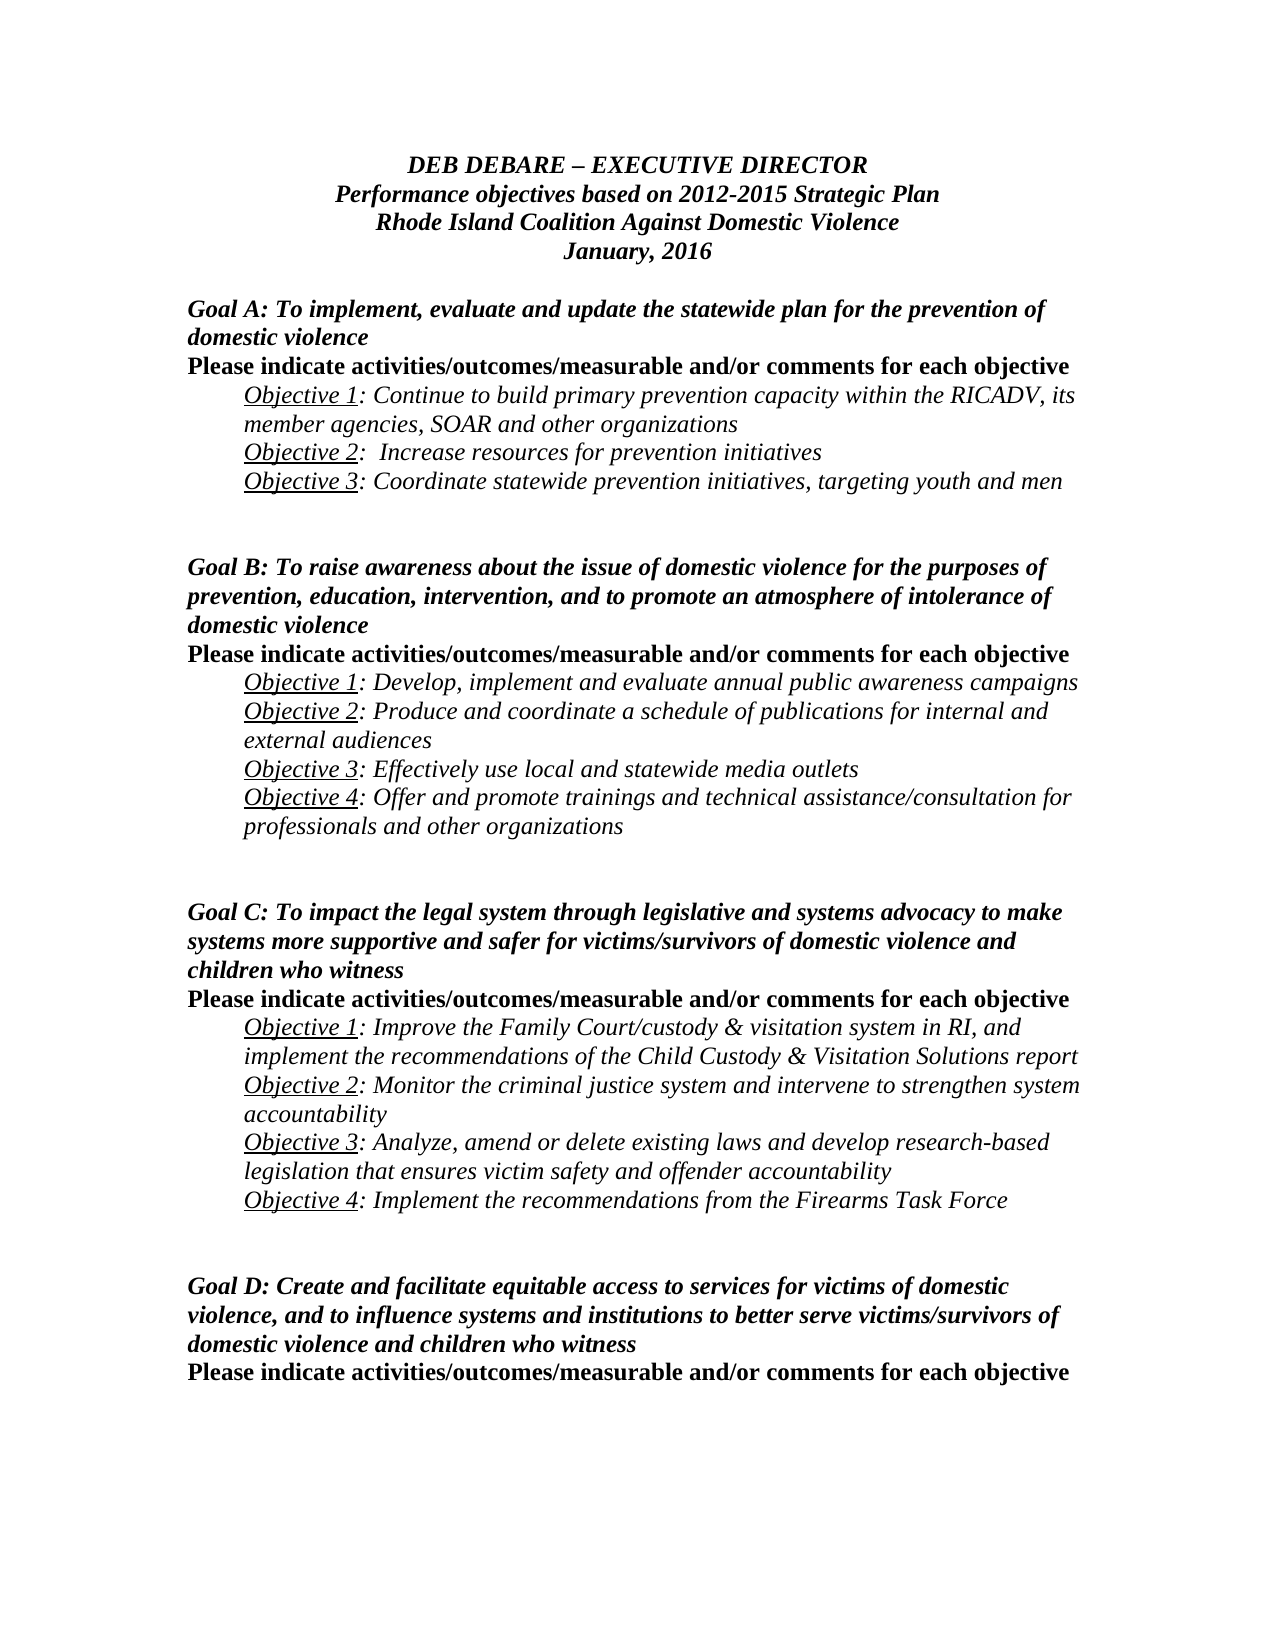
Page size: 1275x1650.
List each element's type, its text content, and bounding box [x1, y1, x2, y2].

text Goal C: To impact the legal system through legislative and systems advocacy to make systems more supportive and safer for victims/survivors of domestic violence and children who witness [187, 897, 1087, 984]
text Objective 3: Analyze, amend or delete existing laws and develop research-based legislation that ensures victim safety and offender accountability [244, 1127, 1087, 1185]
text Objective 1: Continue to build primary prevention capacity within the RICADV, its member agencies, SOAR and other organizations [244, 380, 1087, 437]
text Please indicate activities/outcomes/measurable and/or comments for each objective [187, 639, 1087, 667]
text Objective 4: Offer and promote trainings and technical assistance/consultation for professionals and other organizations [244, 782, 1087, 840]
text Objective 3: Coordinate statewide prevention initiatives, targeting youth and men [244, 466, 1087, 495]
text Rhode Island Coalition Against Domestic Violence [187, 207, 1087, 236]
text Objective 2: Produce and coordinate a schedule of publications for internal and external audiences [244, 696, 1087, 754]
text Objective 3: Effectively use local and statewide media outlets [244, 754, 1087, 782]
text Please indicate activities/outcomes/measurable and/or comments for each objective [187, 351, 1087, 380]
text Performance objectives based on 2012-2015 Strategic Plan [187, 179, 1087, 207]
text Objective 1: Improve the Family Court/custody & visitation system in RI, and implement the recommendations of the Child Custody & Visitation Solutions report [244, 1012, 1087, 1070]
text Please indicate activities/outcomes/measurable and/or comments for each objective [187, 984, 1087, 1012]
text Goal B: To raise awareness about the issue of domestic violence for the purposes of prevention, education, intervention, and to promote an atmosphere of intolerance of domestic violence [187, 552, 1087, 639]
text Objective 1: Develop, implement and evaluate annual public awareness campaigns [244, 667, 1087, 696]
text Objective 2: Increase resources for prevention initiatives [244, 437, 1087, 466]
text Goal A: To implement, evaluate and update the statewide plan for the prevention of domestic violence [187, 294, 1087, 351]
text Objective 4: Implement the recommendations from the Firearms Task Force [244, 1185, 1087, 1214]
text Please indicate activities/outcomes/measurable and/or comments for each objective [187, 1357, 1087, 1386]
text DEB DEBARE – EXECUTIVE DIRECTOR [187, 150, 1087, 179]
text Goal D: Create and facilitate equitable access to services for victims of domestic violence, and to influence systems and institutions to better serve victims/survivors of domestic violence and children who witness [187, 1271, 1087, 1357]
text Objective 2: Monitor the criminal justice system and intervene to strengthen system accountability [244, 1070, 1087, 1127]
text January, 2016 [187, 236, 1087, 265]
